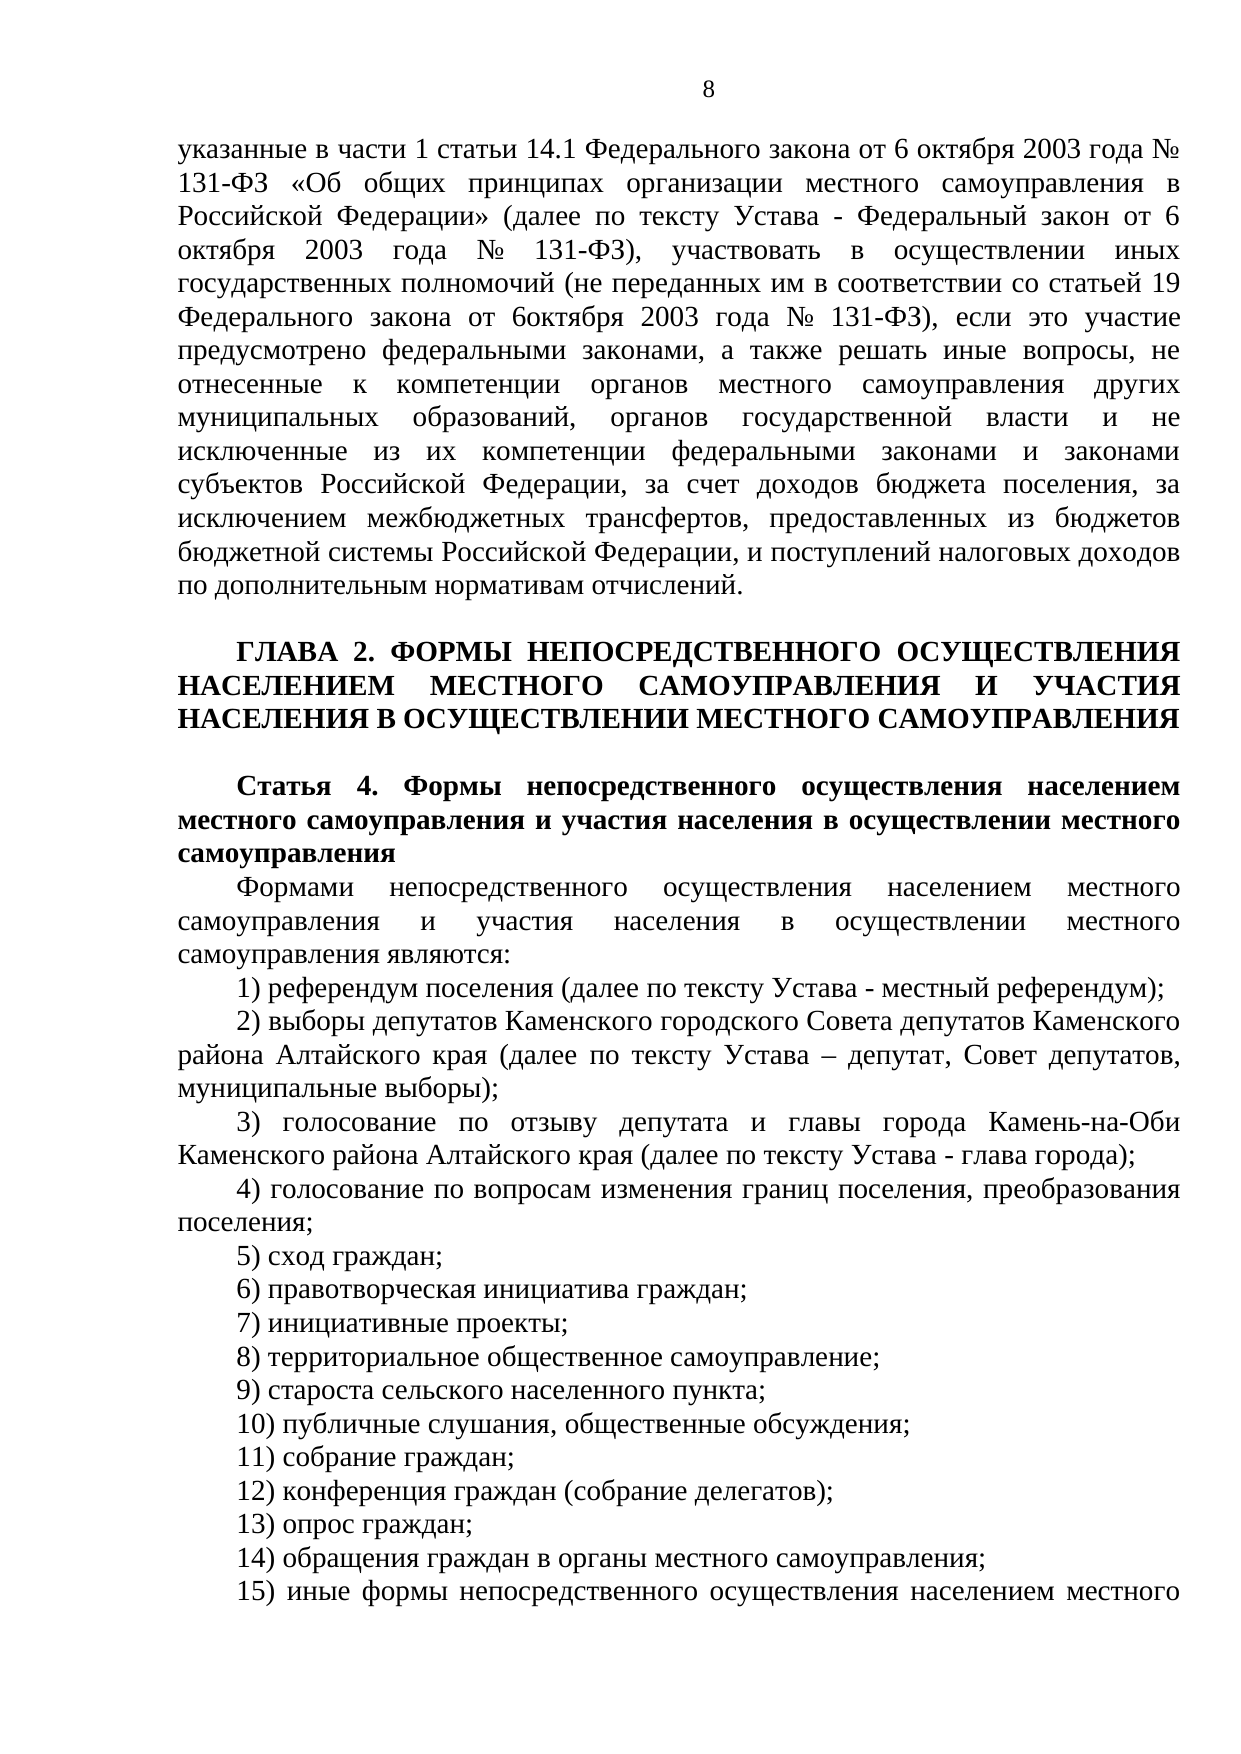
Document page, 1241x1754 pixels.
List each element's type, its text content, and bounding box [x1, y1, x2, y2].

text 6) правотворческая инициатива граждан; [177, 1272, 1181, 1305]
text 1) референдум поселения (далее по тексту Устава - местный референдум); [177, 970, 1181, 1003]
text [177, 131, 1181, 601]
text 5) сход граждан; [177, 1238, 1181, 1272]
text Статья 4. Формы непосредственного осуществления населением местного самоуправления и участия населения в осуществлении местного самоуправления [177, 768, 1181, 869]
text Формами непосредственного осуществления населением местного самоуправления и участия населения в осуществлении местного самоуправления являются: [177, 869, 1181, 970]
text 12) конференция граждан (собрание делегатов); [177, 1473, 1181, 1506]
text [177, 1573, 1181, 1607]
text 9) староста сельского населенного пункта; [177, 1372, 1181, 1406]
text 3) голосование по отзыву депутата и главы города Камень-на-Оби Каменского района Алтайского края (далее по тексту Устава - глава города); [177, 1104, 1181, 1171]
text 14) обращения граждан в органы местного самоуправления; [177, 1540, 1181, 1573]
text 2) выборы депутатов Каменского городского Совета депутатов Каменского района Алтайского края (далее по тексту Устава – депутат, Совет депутатов, муниципальные выборы); [177, 1003, 1181, 1104]
text 4) голосование по вопросам изменения границ поселения, преобразования поселения; [177, 1171, 1181, 1238]
text 8) территориальное общественное самоуправление; [177, 1339, 1181, 1372]
text 11) собрание граждан; [177, 1439, 1181, 1473]
text ГЛАВА 2. ФОРМЫ НЕПОСРЕДСТВЕННОГО ОСУЩЕСТВЛЕНИЯ НАСЕЛЕНИЕМ МЕСТНОГО САМОУПРАВЛЕНИЯ И УЧАСТИЯ НАСЕЛЕНИЯ В ОСУЩЕСТВЛЕНИИ МЕСТНОГО САМОУПРАВЛЕНИЯ [177, 634, 1181, 735]
text 10) публичные слушания, общественные обсуждения; [177, 1406, 1181, 1439]
text 7) инициативные проекты; [177, 1305, 1181, 1339]
text 13) опрос граждан; [177, 1506, 1181, 1540]
